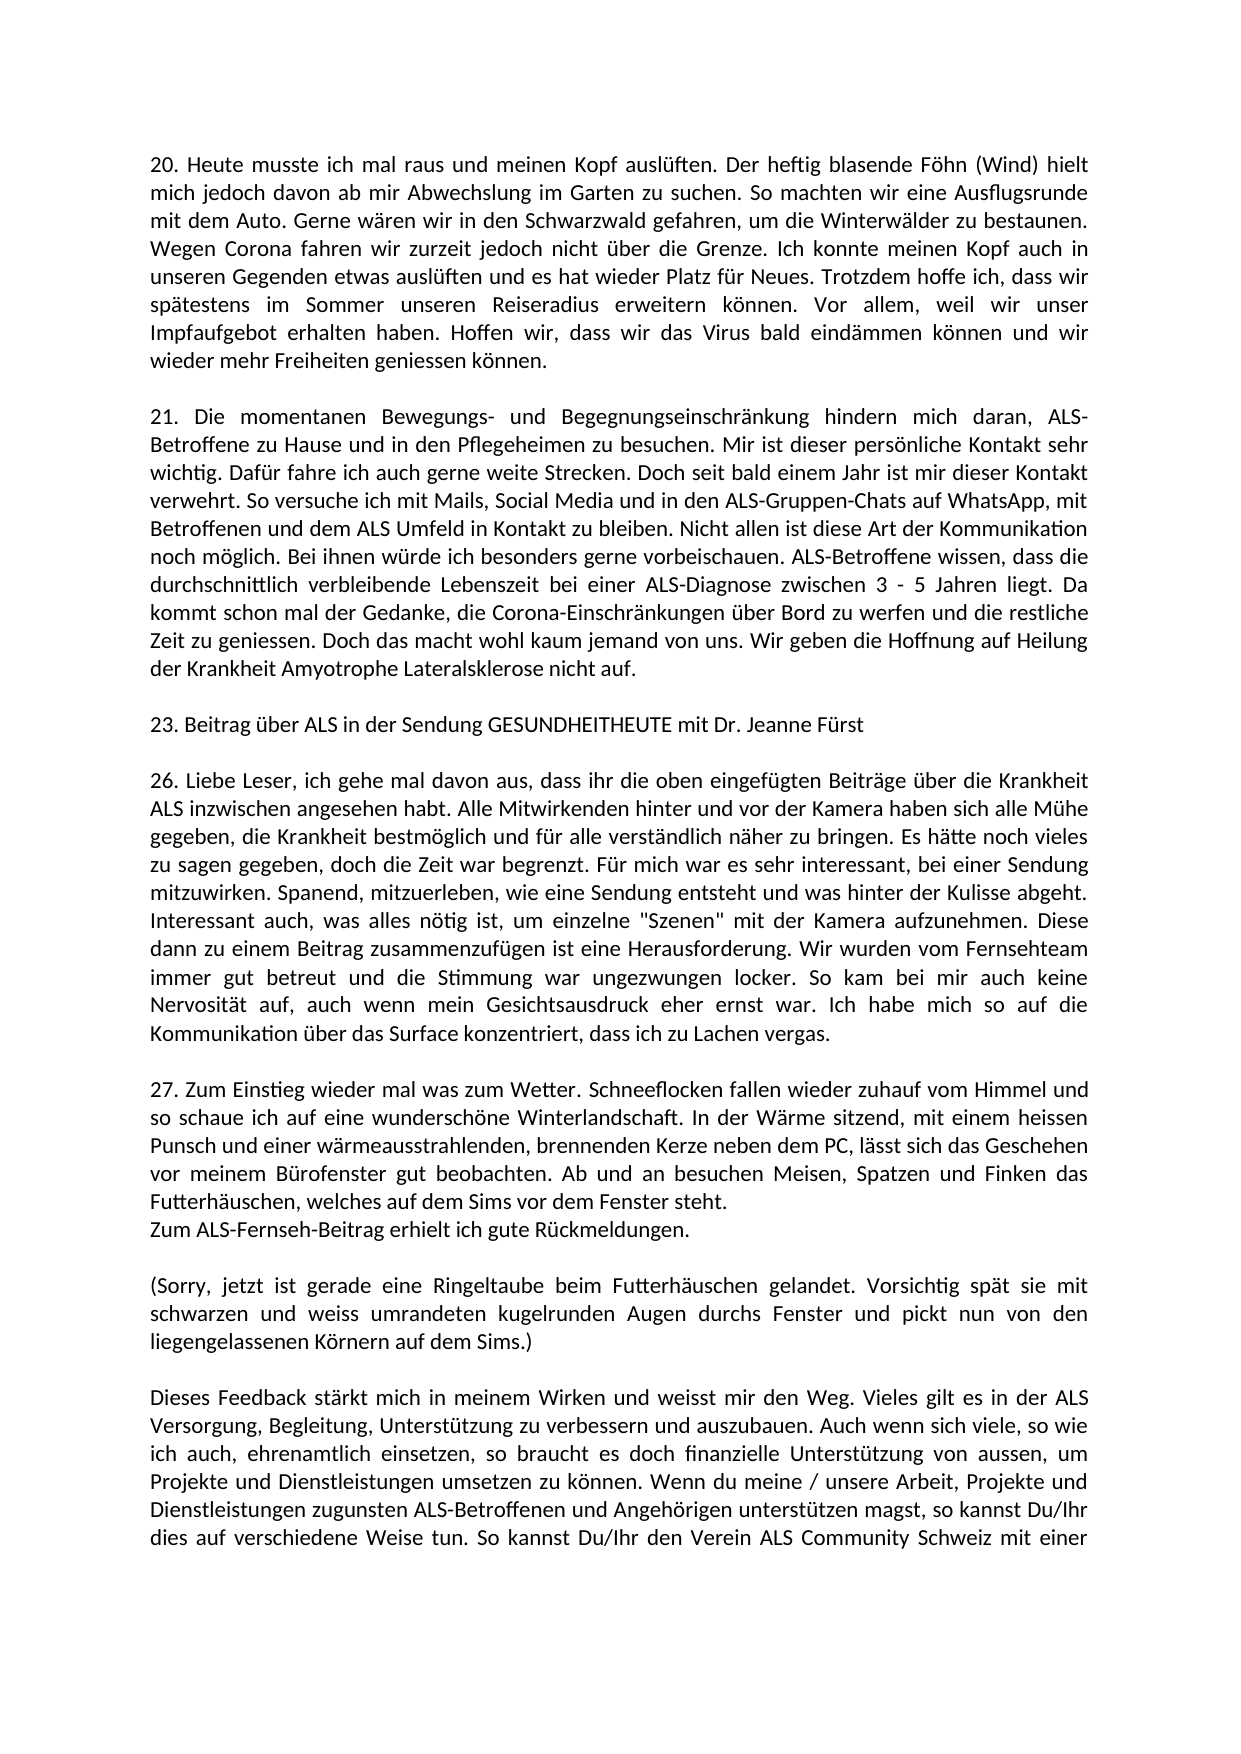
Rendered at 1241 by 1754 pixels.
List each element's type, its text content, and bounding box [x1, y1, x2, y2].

text 23. Beitrag über ALS in der Sendung GESUNDHEITHEUTE mit Dr. Jeanne Fürst [150, 710, 1090, 738]
text 21. Die momentanen Bewegungs- und Begegnungseinschränkung hindern mich daran, ALS-Betroffene zu Hause und in den Pflegeheimen zu besuchen. Mir ist dieser persönliche Kontakt sehr wichtig. Dafür fahre ich auch gerne weite Strecken. Doch seit bald einem Jahr ist mir dieser Kontakt verwehrt. So versuche ich mit Mails, Social Media und in den ALS-Gruppen-Chats auf WhatsApp, mit Betroffenen und dem ALS Umfeld in Kontakt zu bleiben. Nicht allen ist diese Art der Kommunikation noch möglich. Bei ihnen würde ich besonders gerne vorbeischauen. ALS-Betroffene wissen, dass die durchschnittlich verbleibende Lebenszeit bei einer ALS-Diagnose zwischen 3 - 5 Jahren liegt. Da kommt schon mal der Gedanke, die Corona-Einschränkungen über Bord zu werfen und die restliche Zeit zu geniessen. Doch das macht wohl kaum jemand von uns. Wir geben die Hoffnung auf Heilung der Krankheit Amyotrophe Lateralsklerose nicht auf. [150, 402, 1090, 682]
text (Sorry, jetzt ist gerade eine Ringeltaube beim Futterhäuschen gelandet. Vorsichtig spät sie mit schwarzen und weiss umrandeten kugelrunden Augen durchs Fenster und pickt nun von den liegengelassenen Körnern auf dem Sims.) [150, 1271, 1090, 1355]
text 26. Liebe Leser, ich gehe mal davon aus, dass ihr die oben eingefügten Beiträge über die Krankheit ALS inzwischen angesehen habt. Alle Mitwirkenden hinter und vor der Kamera haben sich alle Mühe gegeben, die Krankheit bestmöglich und für alle verständlich näher zu bringen. Es hätte noch vieles zu sagen gegeben, doch die Zeit war begrenzt. Für mich war es sehr interessant, bei einer Sendung mitzuwirken. Spanend, mitzuerleben, wie eine Sendung entsteht und was hinter der Kulisse abgeht. Interessant auch, was alles nötig ist, um einzelne "Szenen" mit der Kamera aufzunehmen. Diese dann zu einem Beitrag zusammenzufügen ist eine Herausforderung. Wir wurden vom Fernsehteam immer gut betreut und die Stimmung war ungezwungen locker. So kam bei mir auch keine Nervosität auf, auch wenn mein Gesichtsausdruck eher ernst war. Ich habe mich so auf die Kommunikation über das Surface konzentriert, dass ich zu Lachen vergas. [150, 766, 1090, 1047]
text Zum ALS-Fernseh-Beitrag erhielt ich gute Rückmeldungen. [150, 1215, 1090, 1243]
text 27. ​​​​​​​Zum Einstieg wieder mal was zum Wetter. ​​​​​​​Schneeflocken fallen wieder zuhauf vom Himmel und so schaue ich auf eine wunderschöne Winterlandschaft. In der Wärme sitzend, mit einem heissen Punsch und einer wärmeausstrahlenden, brennenden Kerze neben dem PC, lässt sich das Geschehen vor meinem Bürofenster gut beobachten. Ab und an besuchen Meisen, Spatzen und Finken das Futterhäuschen, welches auf dem Sims vor dem Fenster steht. [150, 1075, 1090, 1215]
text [150, 1383, 1090, 1551]
text 20. Heute musste ich mal raus und meinen Kopf auslüften. Der heftig blasende Föhn (Wind) hielt mich jedoch davon ab mir Abwechslung im Garten zu suchen. So machten wir eine Ausflugsrunde mit dem Auto. Gerne wären wir in den Schwarzwald gefahren, um die Winterwälder zu bestaunen. Wegen Corona fahren wir zurzeit jedoch nicht über die Grenze. Ich konnte meinen Kopf auch in unseren Gegenden etwas auslüften und es hat wieder Platz für Neues. Trotzdem hoffe ich, dass wir spätestens im Sommer unseren Reiseradius erweitern können. Vor allem, weil wir unser Impfaufgebot erhalten haben. Hoffen wir, dass wir das Virus bald eindämmen können und wir wieder mehr Freiheiten geniessen können. [150, 150, 1090, 374]
